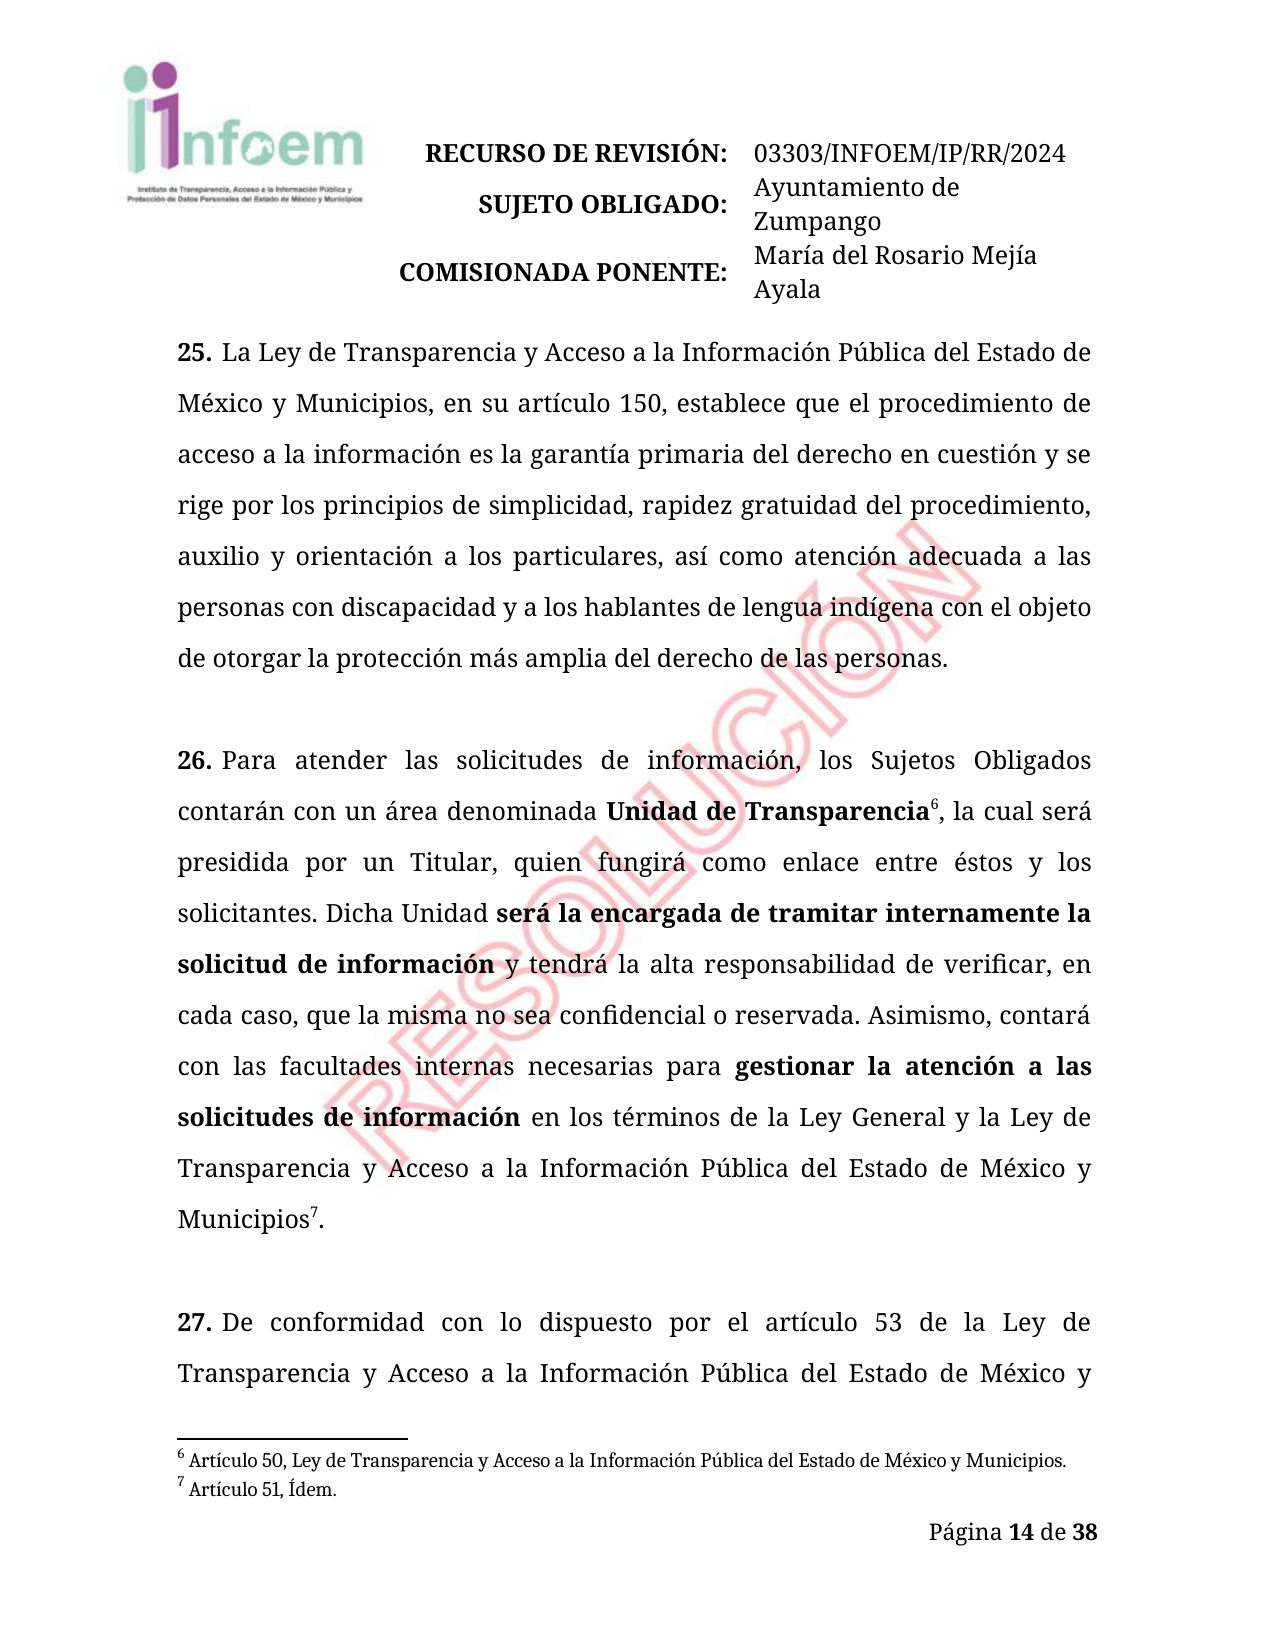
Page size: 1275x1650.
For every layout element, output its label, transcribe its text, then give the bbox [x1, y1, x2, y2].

list La Ley de Transparencia y Acceso a la Información Pública del Estado de México y Municipios, en su artículo 150, establece que el procedimiento de acceso a la información es la garantía primaria del derecho en cuestión y se rige por los principios de simplicidad, rapidez gratuidad del procedimiento, auxilio y orientación a los particulares, así como atención adecuada a las personas con discapacidad y a los hablantes de lengua indígena con el objeto de otorgar la protección más amplia del derecho de las personas. [177, 334, 1092, 675]
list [177, 1304, 1092, 1389]
picture [5, 2, 1268, 1646]
list Para atender las solicitudes de información, los Sujetos Obligados contarán con un área denominada Unidad de Transparencia, la cual será presidida por un Titular, quien fungirá como enlace entre éstos y los solicitantes. Dicha Unidad será la encargada de tramitar internamente la solicitud de información y tendrá la alta responsabilidad de verificar, en cada caso, que la misma no sea confidencial o reservada. Asimismo, contará con las facultades internas necesarias para gestionar la atención a las solicitudes de información en los términos de la Ley General y la Ley de Transparencia y Acceso a la Información Pública del Estado de México y Municipios. [177, 743, 1092, 1236]
